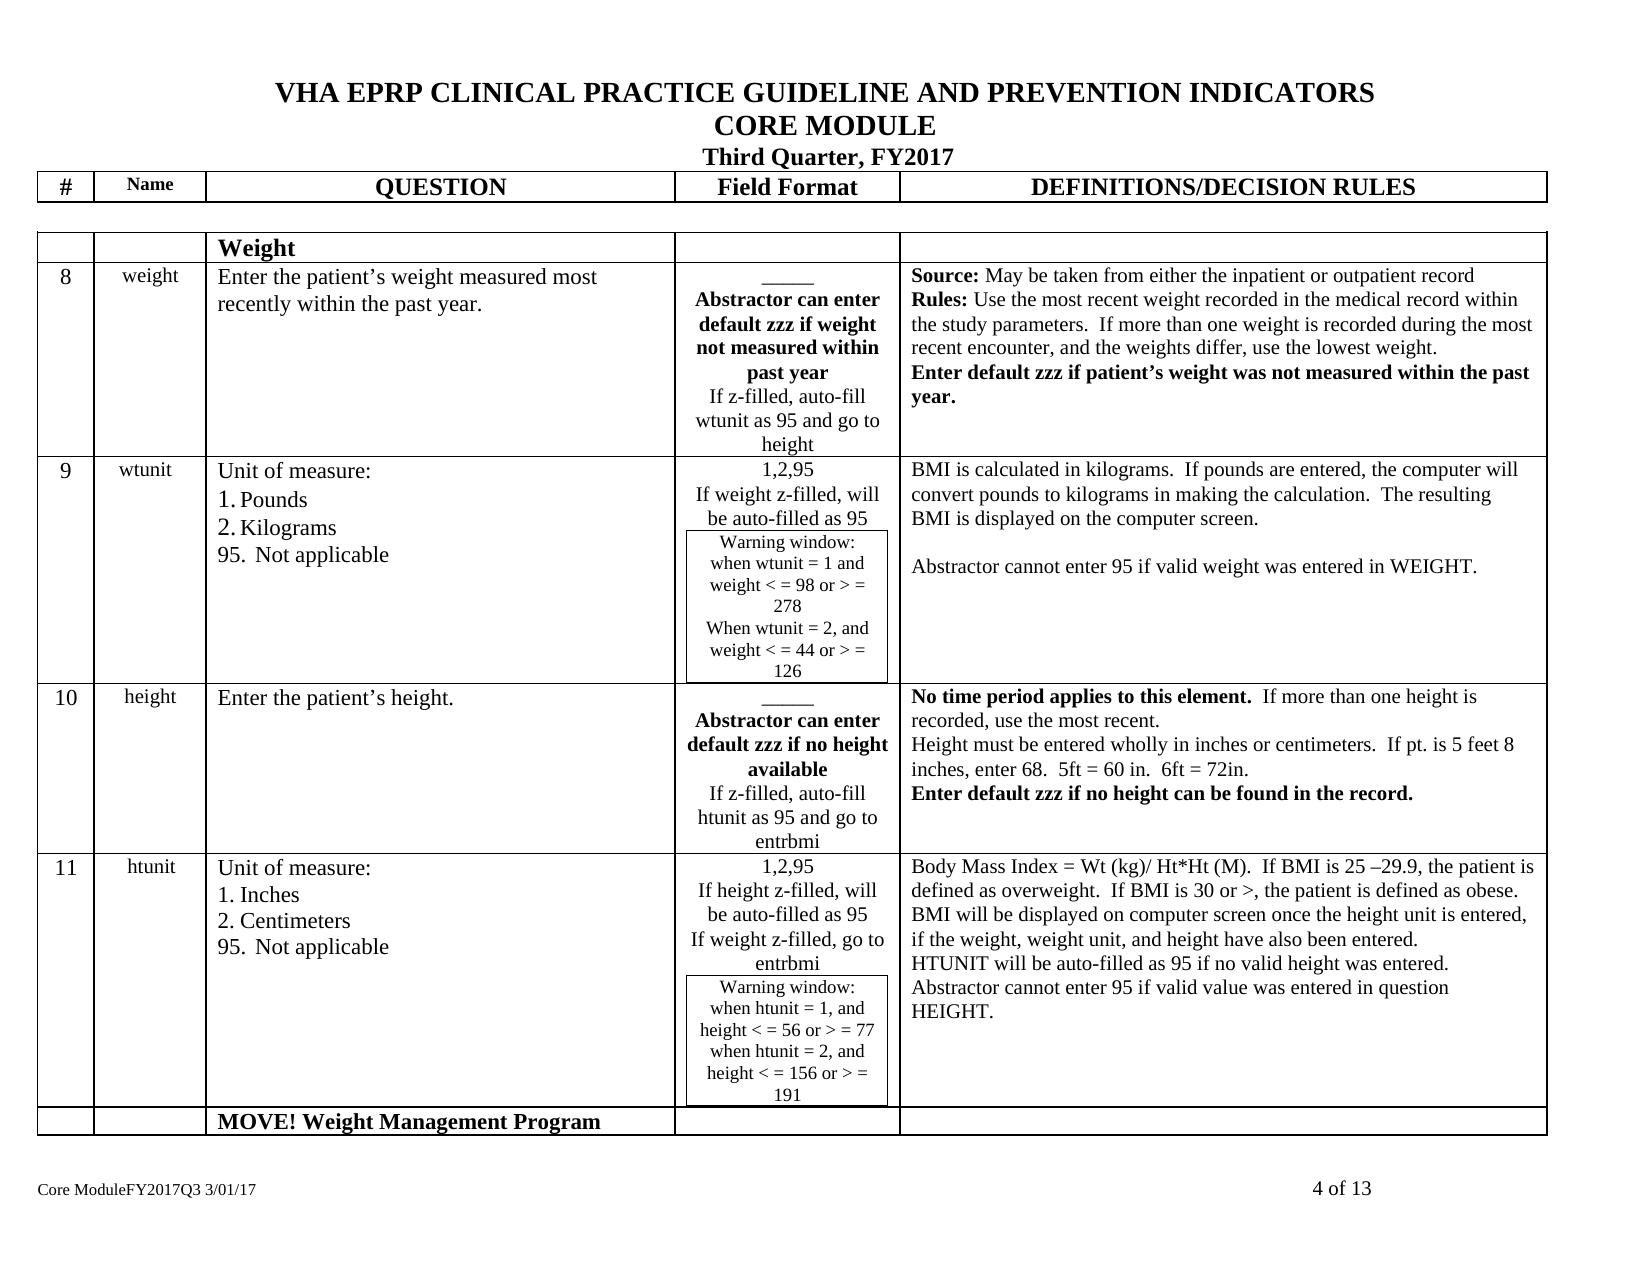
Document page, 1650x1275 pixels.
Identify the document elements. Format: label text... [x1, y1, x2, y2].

table_cell MOVE! Weight Management Program [207, 1108, 674, 1134]
table_cell [901, 233, 1546, 262]
table_cell _____ Abstractor can enter default zzz if weight not measured within past year If z-filled, auto-fill wtunit as 95 and go to height [676, 263, 899, 456]
table_cell 8 [38, 263, 93, 456]
table_cell [676, 233, 899, 262]
table_cell [901, 1108, 1546, 1134]
table_cell 1,2,95 If weight z-filled, will be auto-filled as 95 [676, 457, 899, 683]
table_cell Unit of measure: Pounds Kilograms Not applicable [207, 457, 674, 683]
table_cell [95, 233, 205, 262]
table_cell [38, 233, 93, 262]
table_cell No time period applies to this element. If more than one height is recorded, use the most recent. Height must be entered wholly in inches or centimeters. If pt. is 5 feet 8 inches, enter 68. 5ft = 60 in. 6ft = 72in. Enter default zzz if no height can be found in the record. [901, 684, 1546, 853]
table_cell height [95, 684, 205, 853]
table_cell Body Mass Index = Wt (kg)/ Ht*Ht (M). If BMI is 25 –29.9, the patient is defined as overweight. If BMI is 30 or >, the patient is defined as obese. BMI will be displayed on computer screen once the height unit is entered, if the weight, weight unit, and height have also been entered. HTUNIT will be auto-filled as 95 if no valid height was entered. Abstractor cannot enter 95 if valid value was entered in question HEIGHT. [901, 854, 1546, 1106]
table_cell [95, 1108, 205, 1134]
table_cell 11 [38, 854, 93, 1106]
table_cell 10 [38, 684, 93, 853]
table_cell Enter the patient’s height. [207, 684, 674, 853]
table_cell weight [95, 263, 205, 456]
table_cell 1,2,95 If height z-filled, will be auto-filled as 95 If weight z-filled, go to entrbmi [676, 854, 899, 1106]
table_cell Enter the patient’s weight measured most recently within the past year. [207, 263, 674, 456]
table_cell [38, 1108, 93, 1134]
table_cell Unit of measure: Inches Centimeters Not applicable [207, 854, 674, 1106]
table_cell htunit [95, 854, 205, 1106]
table_cell wtunit [95, 457, 205, 683]
table_cell Weight [207, 233, 674, 262]
table_cell [676, 1108, 899, 1134]
table_cell Source: May be taken from either the inpatient or outpatient record Rules: Use the most recent weight recorded in the medical record within the study parameters. If more than one weight is recorded during the most recent encounter, and the weights differ, use the lowest weight. Enter default zzz if patient’s weight was not measured within the past year. [901, 263, 1546, 456]
table_cell 9 [38, 457, 93, 683]
table_cell _____ Abstractor can enter default zzz if no height available If z-filled, auto-fill htunit as 95 and go to entrbmi [676, 684, 899, 853]
table_cell BMI is calculated in kilograms. If pounds are entered, the computer will convert pounds to kilograms in making the calculation. The resulting BMI is displayed on the computer screen. Abstractor cannot enter 95 if valid weight was entered in WEIGHT. [901, 457, 1546, 683]
